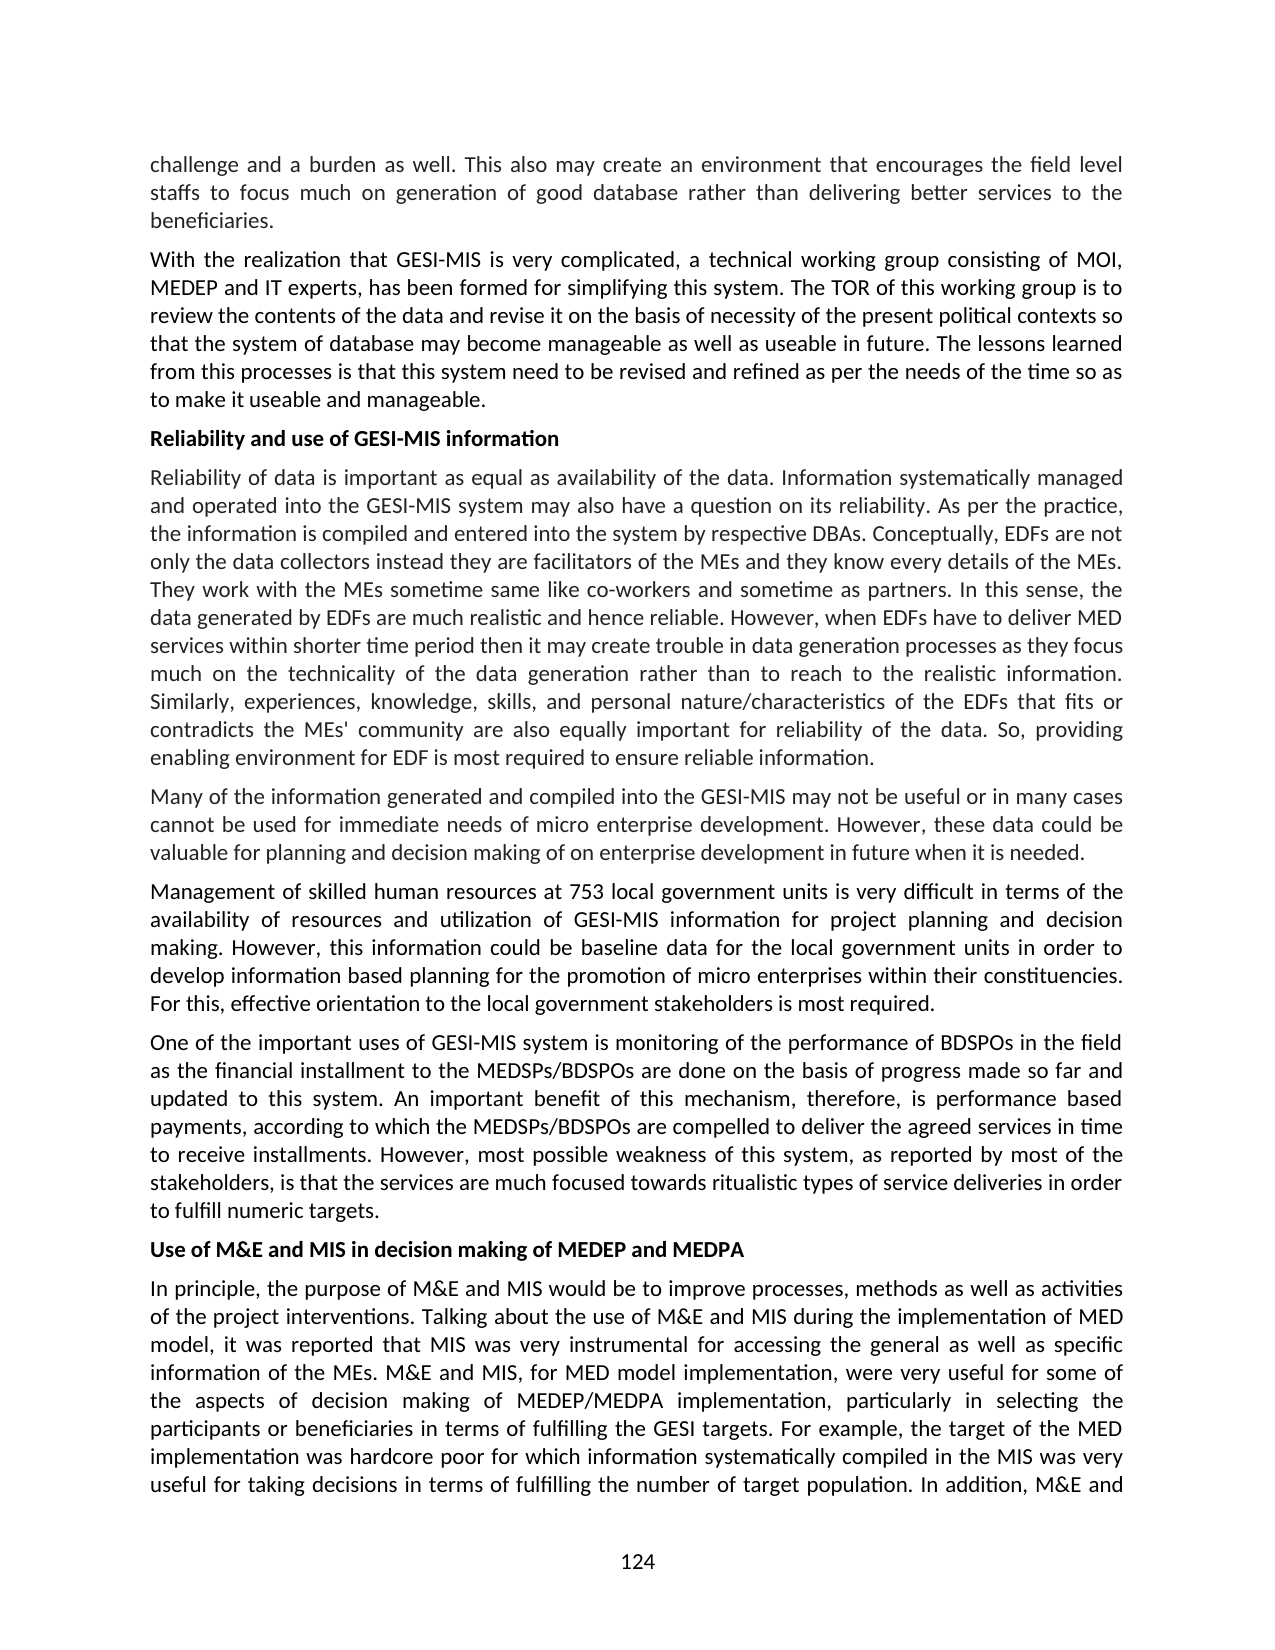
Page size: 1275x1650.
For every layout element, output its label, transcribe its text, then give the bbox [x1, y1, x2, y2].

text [150, 1274, 1125, 1498]
text With the realization that GESI-MIS is very complicated, a technical working group consisting of MOI, MEDEP and IT experts, has been formed for simplifying this system. The TOR of this working group is to review the contents of the data and revise it on the basis of necessity of the present political contexts so that the system of database may become manageable as well as useable in future. The lessons learned from this processes is that this system need to be revised and refined as per the needs of the time so as to make it useable and manageable. [150, 245, 1125, 413]
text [150, 150, 1125, 234]
text Reliability of data is important as equal as availability of the data. Information systematically managed and operated into the GESI-MIS system may also have a question on its reliability. As per the practice, the information is compiled and entered into the system by respective DBAs. Conceptually, EDFs are not only the data collectors instead they are facilitators of the MEs and they know every details of the MEs. They work with the MEs sometime same like co-workers and sometime as partners. In this sense, the data generated by EDFs are much realistic and hence reliable. However, when EDFs have to deliver MED services within shorter time period then it may create trouble in data generation processes as they focus much on the technicality of the data generation rather than to reach to the realistic information. Similarly, experiences, knowledge, skills, and personal nature/characteristics of the EDFs that fits or contradicts the MEs' community are also equally important for reliability of the data. So, providing enabling environment for EDF is most required to ensure reliable information. [150, 463, 1125, 771]
text One of the important uses of GESI-MIS system is monitoring of the performance of BDSPOs in the field as the financial installment to the MEDSPs/BDSPOs are done on the basis of progress made so far and updated to this system. An important benefit of this mechanism, therefore, is performance based payments, according to which the MEDSPs/BDSPOs are compelled to deliver the agreed services in time to receive installments. However, most possible weakness of this system, as reported by most of the stakeholders, is that the services are much focused towards ritualistic types of service deliveries in order to fulfill numeric targets. [150, 1028, 1125, 1224]
text Reliability and use of GESI-MIS information [150, 424, 1125, 452]
text Use of M&E and MIS in decision making of MEDEP and MEDPA [150, 1235, 1125, 1263]
text Management of skilled human resources at 753 local government units is very difficult in terms of the availability of resources and utilization of GESI-MIS information for project planning and decision making. However, this information could be baseline data for the local government units in order to develop information based planning for the promotion of micro enterprises within their constituencies. For this, effective orientation to the local government stakeholders is most required. [150, 877, 1125, 1017]
text Many of the information generated and compiled into the GESI-MIS may not be useful or in many cases cannot be used for immediate needs of micro enterprise development. However, these data could be valuable for planning and decision making of on enterprise development in future when it is needed. [150, 782, 1125, 866]
